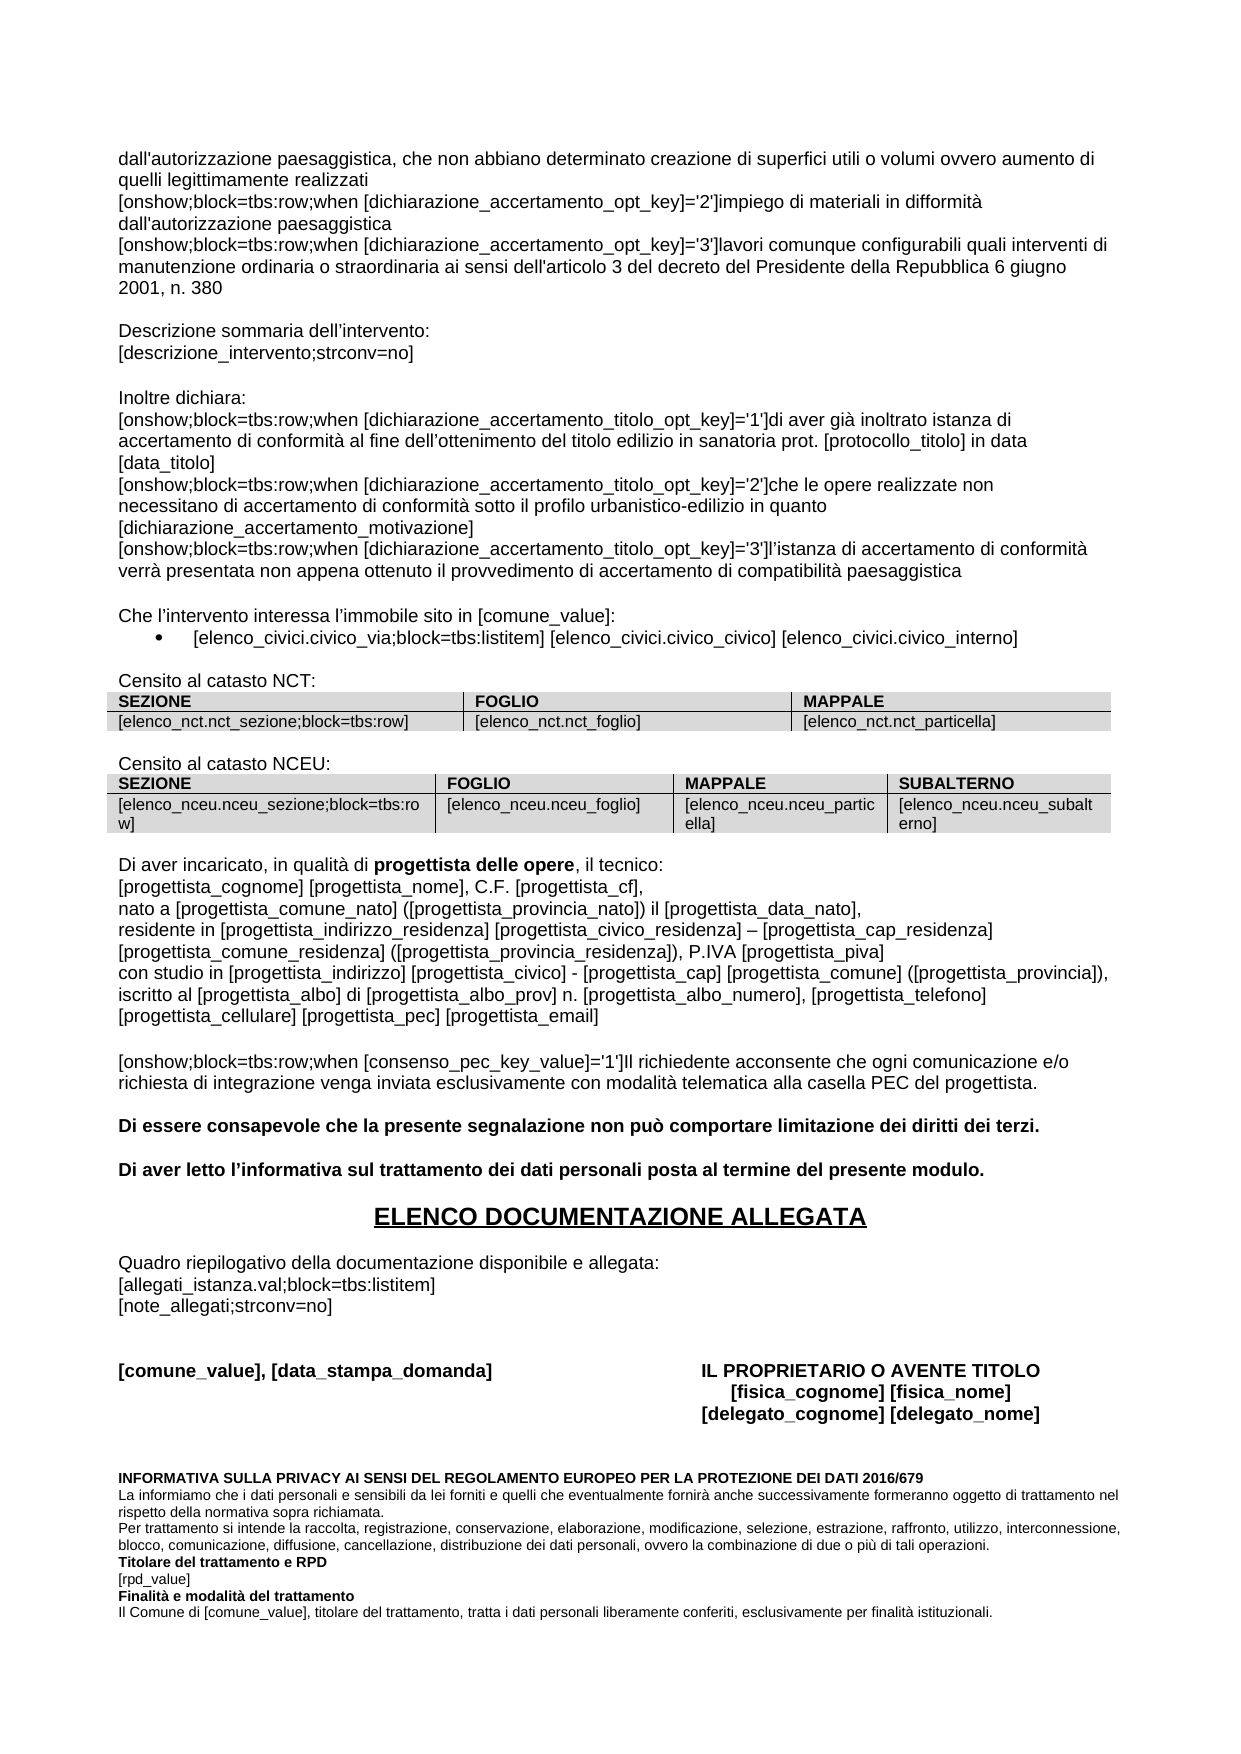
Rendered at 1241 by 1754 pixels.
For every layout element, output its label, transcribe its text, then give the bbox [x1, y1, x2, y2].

list [elenco_civici.civico_via;block=tbs:listitem] [elenco_civici.civico_civico] [elenco_civici.civico_interno] [156, 627, 1122, 648]
text Di aver incaricato, in qualità di progettista delle opere, il tecnico: [118, 854, 1122, 876]
table_cell [elenco_nceu.nceu_sezione;block=tbs:row] [107, 794, 435, 833]
table_cell [elenco_nceu.nceu_foglio] [436, 794, 673, 833]
text Per trattamento si intende la raccolta, registrazione, conservazione, elaborazione, modificazione, selezione, estrazione, raffronto, utilizzo, interconnessione, blocco, comunicazione, diffusione, cancellazione, distribuzione dei dati personali, ovvero la combinazione di due o più di tali operazioni. [118, 1520, 1122, 1554]
text [onshow;block=tbs:row;when [consenso_pec_key_value]='1']Il richiedente acconsente che ogni comunicazione e/o richiesta di integrazione venga inviata esclusivamente con modalità telematica alla casella PEC del progettista. [118, 1051, 1122, 1094]
table_cell [elenco_nct.nct_foglio] [464, 712, 791, 731]
text Che l’intervento interessa l’immobile sito in [comune_value]: [118, 605, 1122, 627]
text iscritto al [progettista_albo] di [progettista_albo_prov] n. [progettista_albo_numero], [progettista_telefono] [progettista_cellulare] [progettista_pec] [progettista_email] [118, 983, 1122, 1027]
text Finalità e modalità del trattamento [118, 1587, 1122, 1604]
table_header [onshow;block=tbs:row;when [dichiarazione_accertamento_titolo_opt_key]='1']di aver già inoltrato istanza di accertamento di conformità al fine dell’ottenimento del titolo edilizio in sanatoria prot. [protocollo_titolo] in data [data_titolo] [107, 409, 1101, 473]
text con studio in [progettista_indirizzo] [progettista_civico] - [progettista_cap] [progettista_comune] ([progettista_provincia]), [118, 962, 1122, 983]
table_header MAPPALE [674, 774, 887, 793]
table_cell [onshow;block=tbs:row;when [dichiarazione_accertamento_opt_key]='2']impiego di materiali in difformità dall'autorizzazione paesaggistica [107, 191, 1125, 234]
text ELENCO DOCUMENTAZIONE ALLEGATA [118, 1202, 1122, 1230]
table_cell [onshow;block=tbs:row;when [dichiarazione_accertamento_titolo_opt_key]='3']l’istanza di accertamento di conformità verrà presentata non appena ottenuto il provvedimento di accertamento di compatibilità paesaggistica [107, 538, 1101, 581]
text Censito al catasto NCT: [118, 670, 1122, 692]
table_cell [elenco_nceu.nceu_subalterno] [888, 794, 1111, 833]
text Censito al catasto NCEU: [118, 752, 1122, 774]
text La informiamo che i dati personali e sensibili da lei forniti e quelli che eventualmente fornirà anche successivamente formeranno oggetto di trattamento nel rispetto della normativa sopra richiamata. [118, 1487, 1122, 1520]
text Descrizione sommaria dell’intervento: [118, 320, 1122, 342]
table_header SEZIONE [107, 774, 435, 793]
text Di essere consapevole che la presente segnalazione non può comportare limitazione dei diritti dei terzi. [118, 1115, 1122, 1137]
table_header IL PROPRIETARIO O AVENTE TITOLO [fisica_cognome] [fisica_nome] [delegato_cognome] [delegato_nome] [616, 1360, 1125, 1446]
text Il Comune di [comune_value], titolare del trattamento, tratta i dati personali liberamente conferiti, esclusivamente per finalità istituzionali. [118, 1604, 1122, 1621]
text Di aver letto l’informativa sul trattamento dei dati personali posta al termine del presente modulo. [118, 1158, 1122, 1180]
text residente in [progettista_indirizzo_residenza] [progettista_civico_residenza] – [progettista_cap_residenza] [progettista_comune_residenza] ([progettista_provincia_residenza]), P.IVA [progettista_piva] [118, 919, 1122, 962]
text [progettista_cognome] [progettista_nome], C.F. [progettista_cf], [118, 876, 1122, 897]
table_header [comune_value], [data_stampa_domanda] [107, 1360, 616, 1446]
table_header SUBALTERNO [888, 774, 1111, 793]
table_header SEZIONE [107, 692, 463, 711]
text Titolare del trattamento e RPD [118, 1554, 1122, 1571]
table_cell [elenco_nceu.nceu_particella] [674, 794, 887, 833]
table_cell [elenco_nct.nct_particella] [792, 712, 1111, 731]
text Quadro riepilogativo della documentazione disponibile e allegata: [118, 1252, 1122, 1273]
table_cell [onshow;block=tbs:row;when [dichiarazione_accertamento_titolo_opt_key]='2']che le opere realizzate non necessitano di accertamento di conformità sotto il profilo urbanistico-edilizio in quanto [dichiarazione_accertamento_motivazione] [107, 474, 1101, 538]
table_header FOGLIO [436, 774, 673, 793]
text [allegati_istanza.val;block=tbs:listitem] [118, 1273, 1122, 1295]
text [rpd_value] [118, 1571, 1122, 1587]
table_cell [107, 148, 1125, 191]
text INFORMATIVA SULLA PRIVACY AI SENSI DEL REGOLAMENTO EUROPEO PER LA PROTEZIONE DEI DATI 2016/679 [118, 1470, 1122, 1487]
text [note_allegati;strconv=no] [118, 1295, 1122, 1317]
table_cell [onshow;block=tbs:row;when [dichiarazione_accertamento_opt_key]='3']lavori comunque configurabili quali interventi di manutenzione ordinaria o straordinaria ai sensi dell'articolo 3 del decreto del Presidente della Repubblica 6 giugno 2001, n. 380 [107, 234, 1125, 298]
table_header MAPPALE [792, 692, 1111, 711]
table_cell [elenco_nct.nct_sezione;block=tbs:row] [107, 712, 463, 731]
text [descrizione_intervento;strconv=no] [118, 342, 1122, 363]
text nato a [progettista_comune_nato] ([progettista_provincia_nato]) il [progettista_data_nato], [118, 897, 1122, 919]
table_header FOGLIO [464, 692, 791, 711]
text Inoltre dichiara: [118, 387, 1122, 409]
